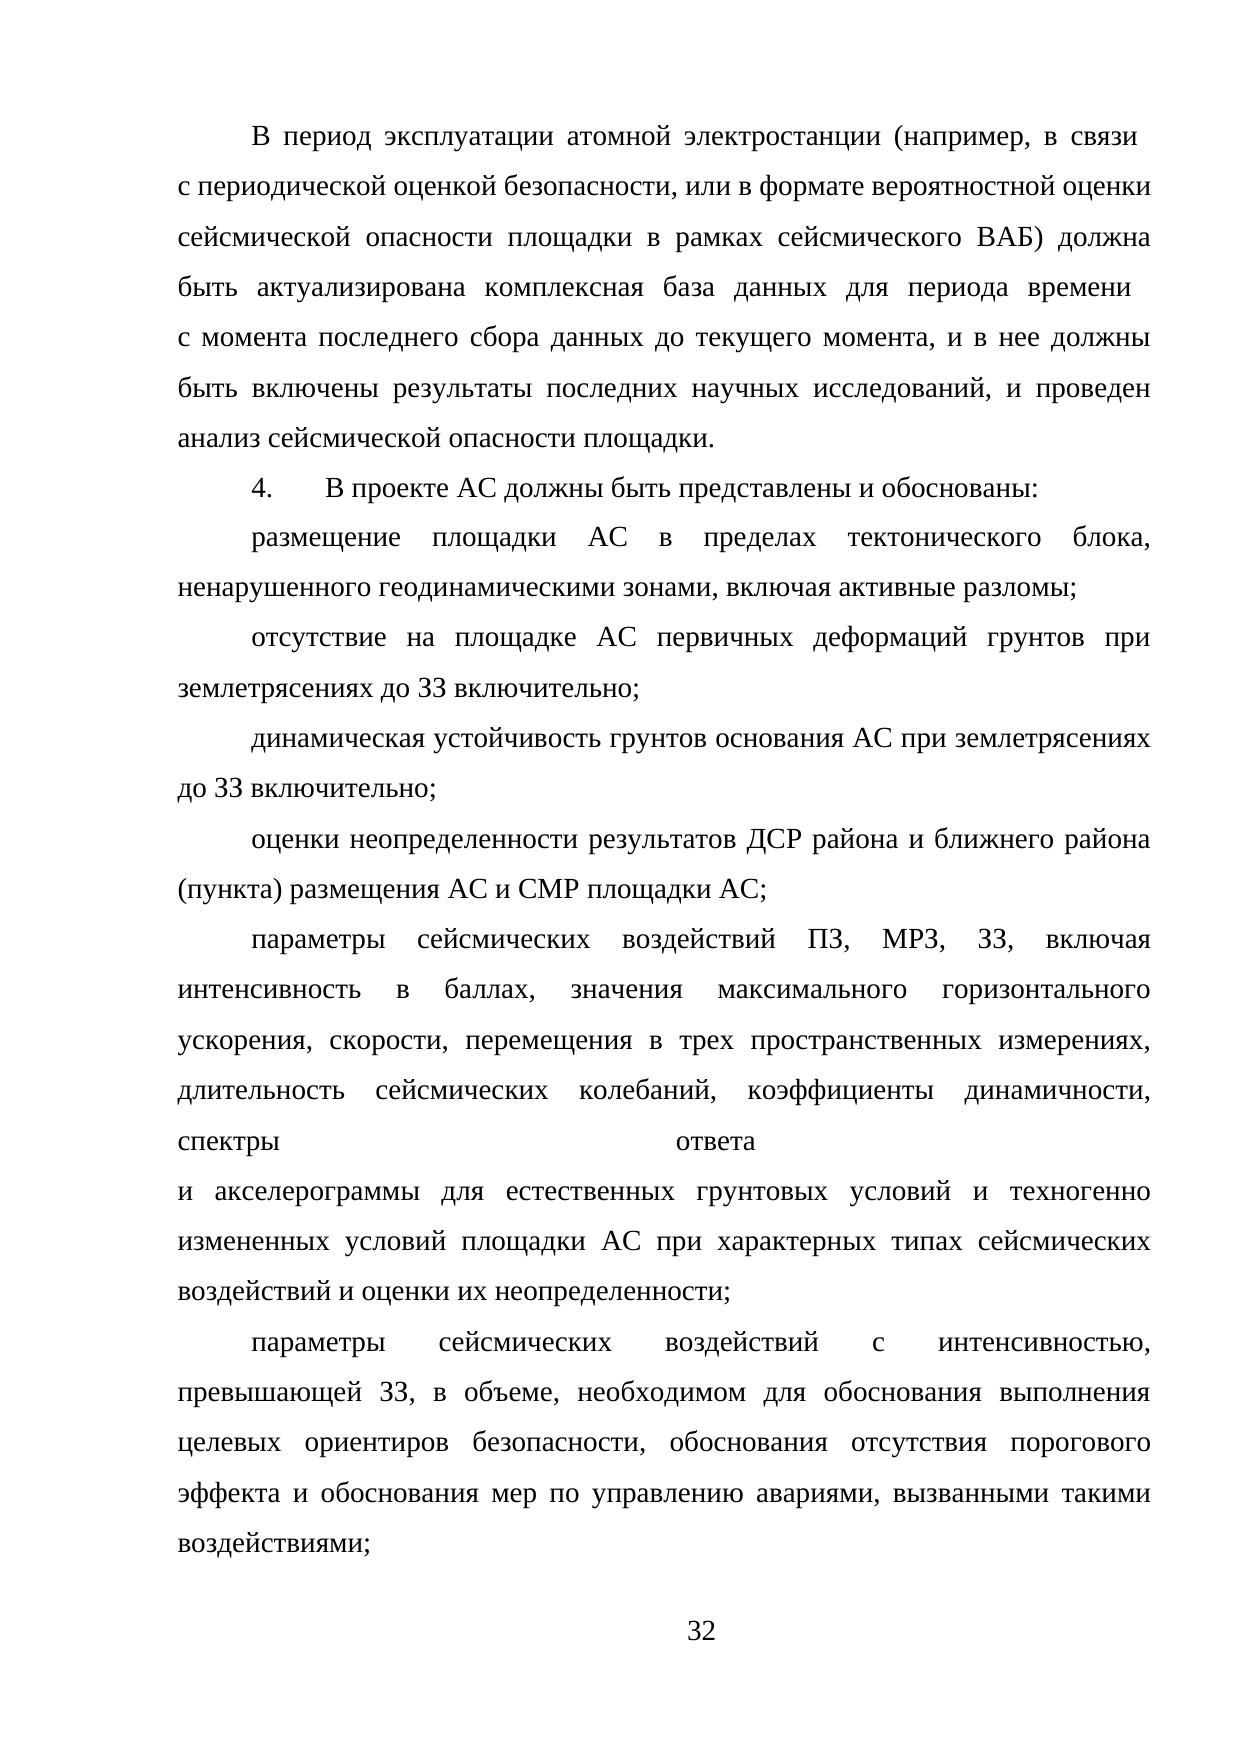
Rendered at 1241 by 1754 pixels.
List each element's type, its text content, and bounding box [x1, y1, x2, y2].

list параметры сейсмических воздействий с интенсивностью, превышающей ЗЗ, в объеме, необходимом для обоснования выполнения целевых ориентиров безопасности, обоснования отсутствия порогового эффекта и обоснования мер по управлению авариями, вызванными такими воздействиями; [177, 1324, 1152, 1559]
list динамическая устойчивость грунтов основания АС при землетрясениях до ЗЗ включительно; [177, 720, 1152, 804]
list отсутствие на площадке АС первичных деформаций грунтов при землетрясениях до ЗЗ включительно; [177, 619, 1152, 703]
text В период эксплуатации атомной электростанции (например, в связи с периодической оценкой безопасности, или в формате вероятностной оценки сейсмической опасности площадки в рамках сейсмического ВАБ) должна быть актуализирована комплексная база данных для периода времени с момента последнего сбора данных до текущего момента, и в нее должны быть включены результаты последних научных исследований, и проведен анализ сейсмической опасности площадки. [177, 118, 1152, 453]
list В проекте АС должны быть представлены и обоснованы: [177, 470, 1152, 504]
list размещение площадки АС в пределах тектонического блока, ненарушенного геодинамическими зонами, включая активные разломы; [177, 519, 1152, 603]
list параметры сейсмических воздействий ПЗ, МРЗ, ЗЗ, включая интенсивность в баллах, значения максимального горизонтального ускорения, скорости, перемещения в трех пространственных измерениях, длительность сейсмических колебаний, коэффициенты динамичности, спектры ответа и акселерограммы для естественных грунтовых условий и техногенно измененных условий площадки АС при характерных типах сейсмических воздействий и оценки их неопределенности; [177, 921, 1152, 1307]
list оценки неопределенности результатов ДСР района и ближнего района (пункта) размещения АС и СМР площадки АС; [177, 821, 1152, 904]
